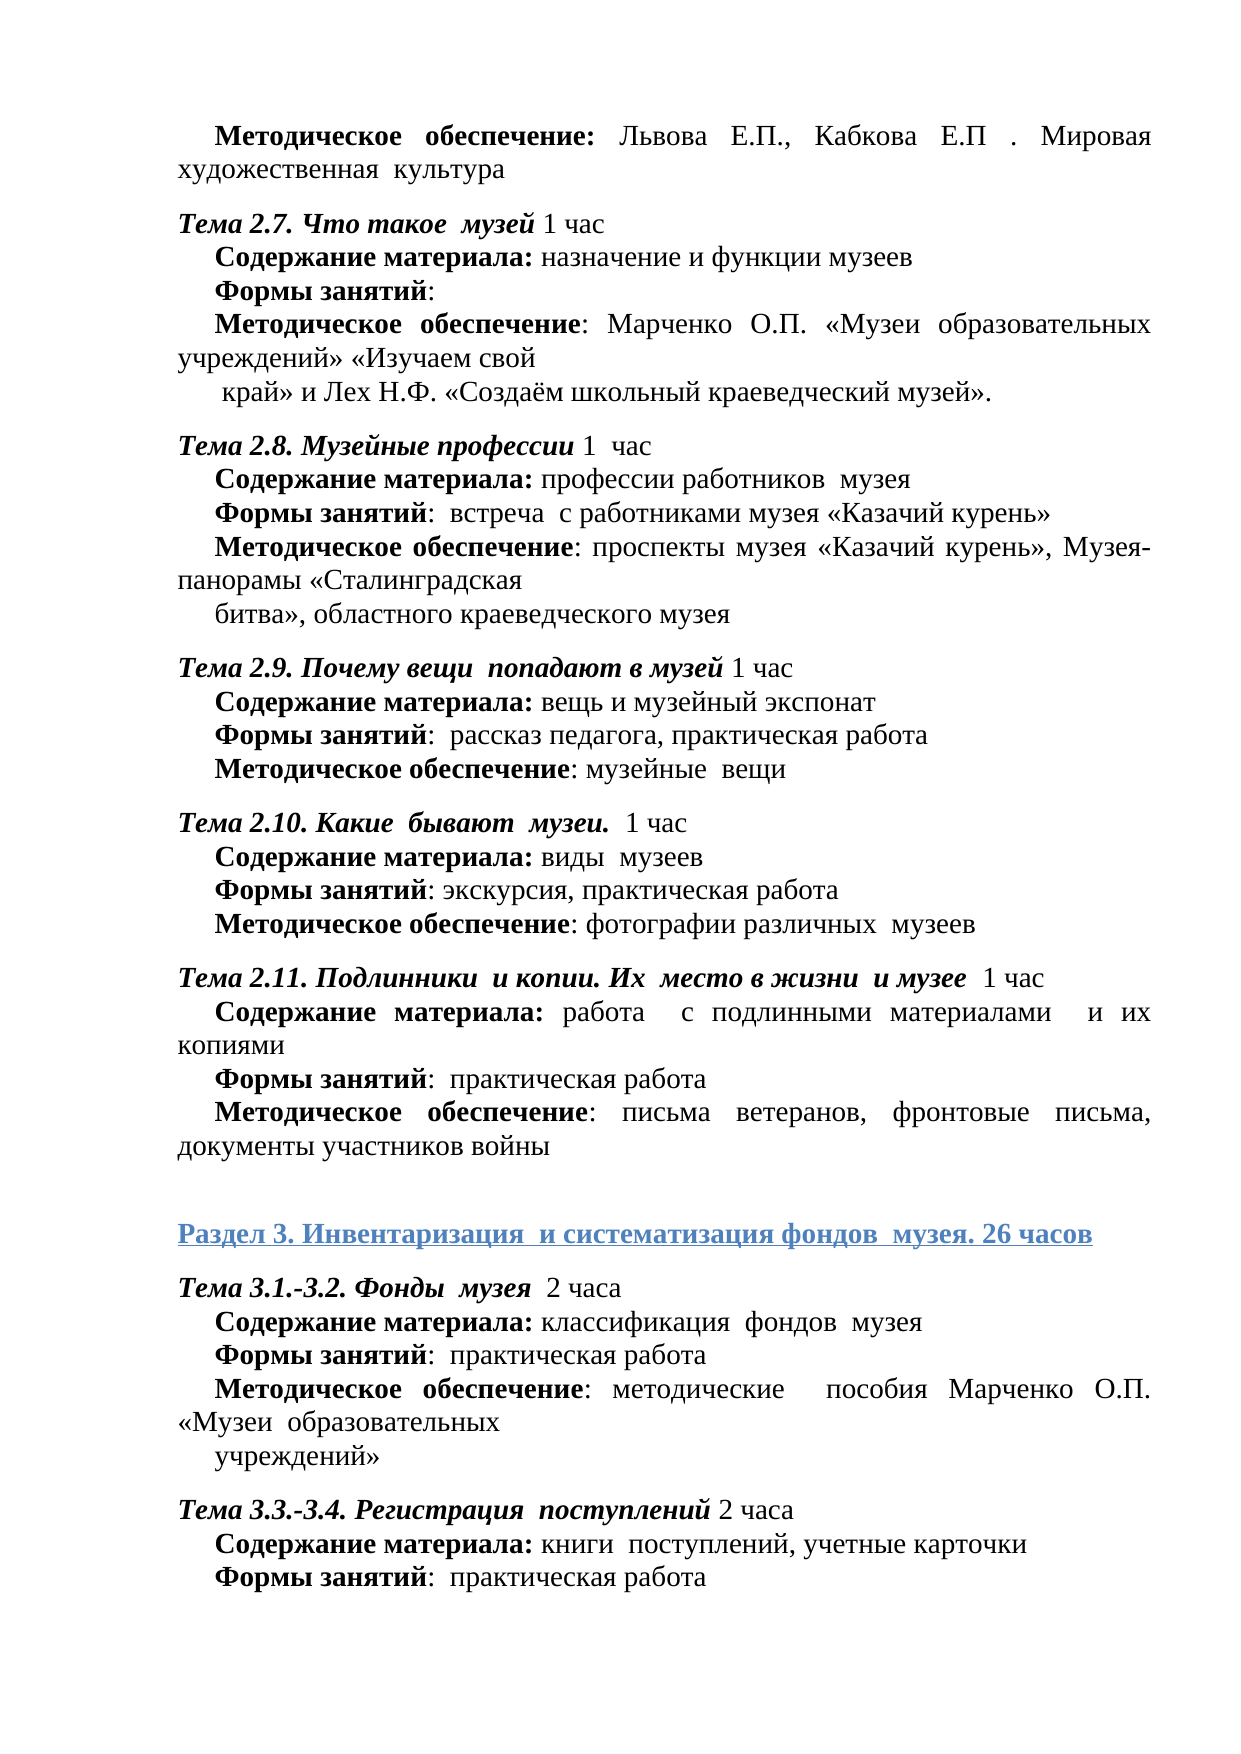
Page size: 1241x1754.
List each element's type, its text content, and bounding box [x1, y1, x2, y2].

text Формы занятий: практическая работа [177, 1337, 1152, 1371]
text Содержание материала: работа с подлинными материалами и их копиями [177, 994, 1152, 1061]
text Методическое обеспечение: музейные вещи [177, 751, 1152, 784]
text Содержание материала: вещь и музейный экспонат [177, 684, 1152, 717]
text Содержание материала: книги поступлений, учетные карточки [177, 1526, 1152, 1559]
text учреждений» [177, 1438, 1152, 1471]
text Формы занятий: рассказ педагога, практическая работа [177, 717, 1152, 751]
text Методическое обеспечение: проспекты музея «Казачий курень», Музея-панорамы «Сталинградская [177, 529, 1152, 596]
text Методическое обеспечение: письма ветеранов, фронтовые письма, документы участников войны [177, 1094, 1152, 1161]
subtitle Тема 3.1.-3.2. Фонды музея 2 часа [177, 1270, 1152, 1304]
subtitle Тема 2.8. Музейные профессии 1 час [177, 428, 1152, 462]
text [177, 1371, 1152, 1438]
subtitle Тема 2.9. Почему вещи попадают в музей 1 час [177, 650, 1152, 684]
text битва», областного краеведческого музея [177, 596, 1152, 629]
text Методическое обеспечение: Марченко О.П. «Музеи образовательных учреждений» «Изучаем свой [177, 307, 1152, 374]
text край» и Лех Н.Ф. «Создаём школьный краеведческий музей». [177, 374, 1152, 407]
text Формы занятий: встреча с работниками музея «Казачий курень» [177, 495, 1152, 529]
subtitle Тема 2.11. Подлинники и копии. Их место в жизни и музее 1 час [177, 960, 1152, 994]
subtitle Тема 3.3.-3.4. Регистрация поступлений 2 часа [177, 1492, 1152, 1526]
text Содержание материала: виды музеев [177, 839, 1152, 872]
text Содержание материала: профессии работников музея [177, 462, 1152, 495]
subtitle Тема 2.7. Что такое музей 1 час [177, 206, 1152, 239]
text Содержание материала: назначение и функции музеев [177, 239, 1152, 273]
subtitle Раздел 3. Инвентаризация и систематизация фондов музея. 26 часов [177, 1216, 1152, 1249]
text Формы занятий: [177, 273, 1152, 307]
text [177, 118, 1152, 185]
text Формы занятий: экскурсия, практическая работа [177, 872, 1152, 906]
subtitle Тема 2.10. Какие бывают музеи. 1 час [177, 805, 1152, 839]
text Формы занятий: практическая работа [177, 1061, 1152, 1094]
text Содержание материала: классификация фондов музея [177, 1304, 1152, 1337]
text Методическое обеспечение: фотографии различных музеев [177, 906, 1152, 939]
text Формы занятий: практическая работа [177, 1559, 1152, 1593]
